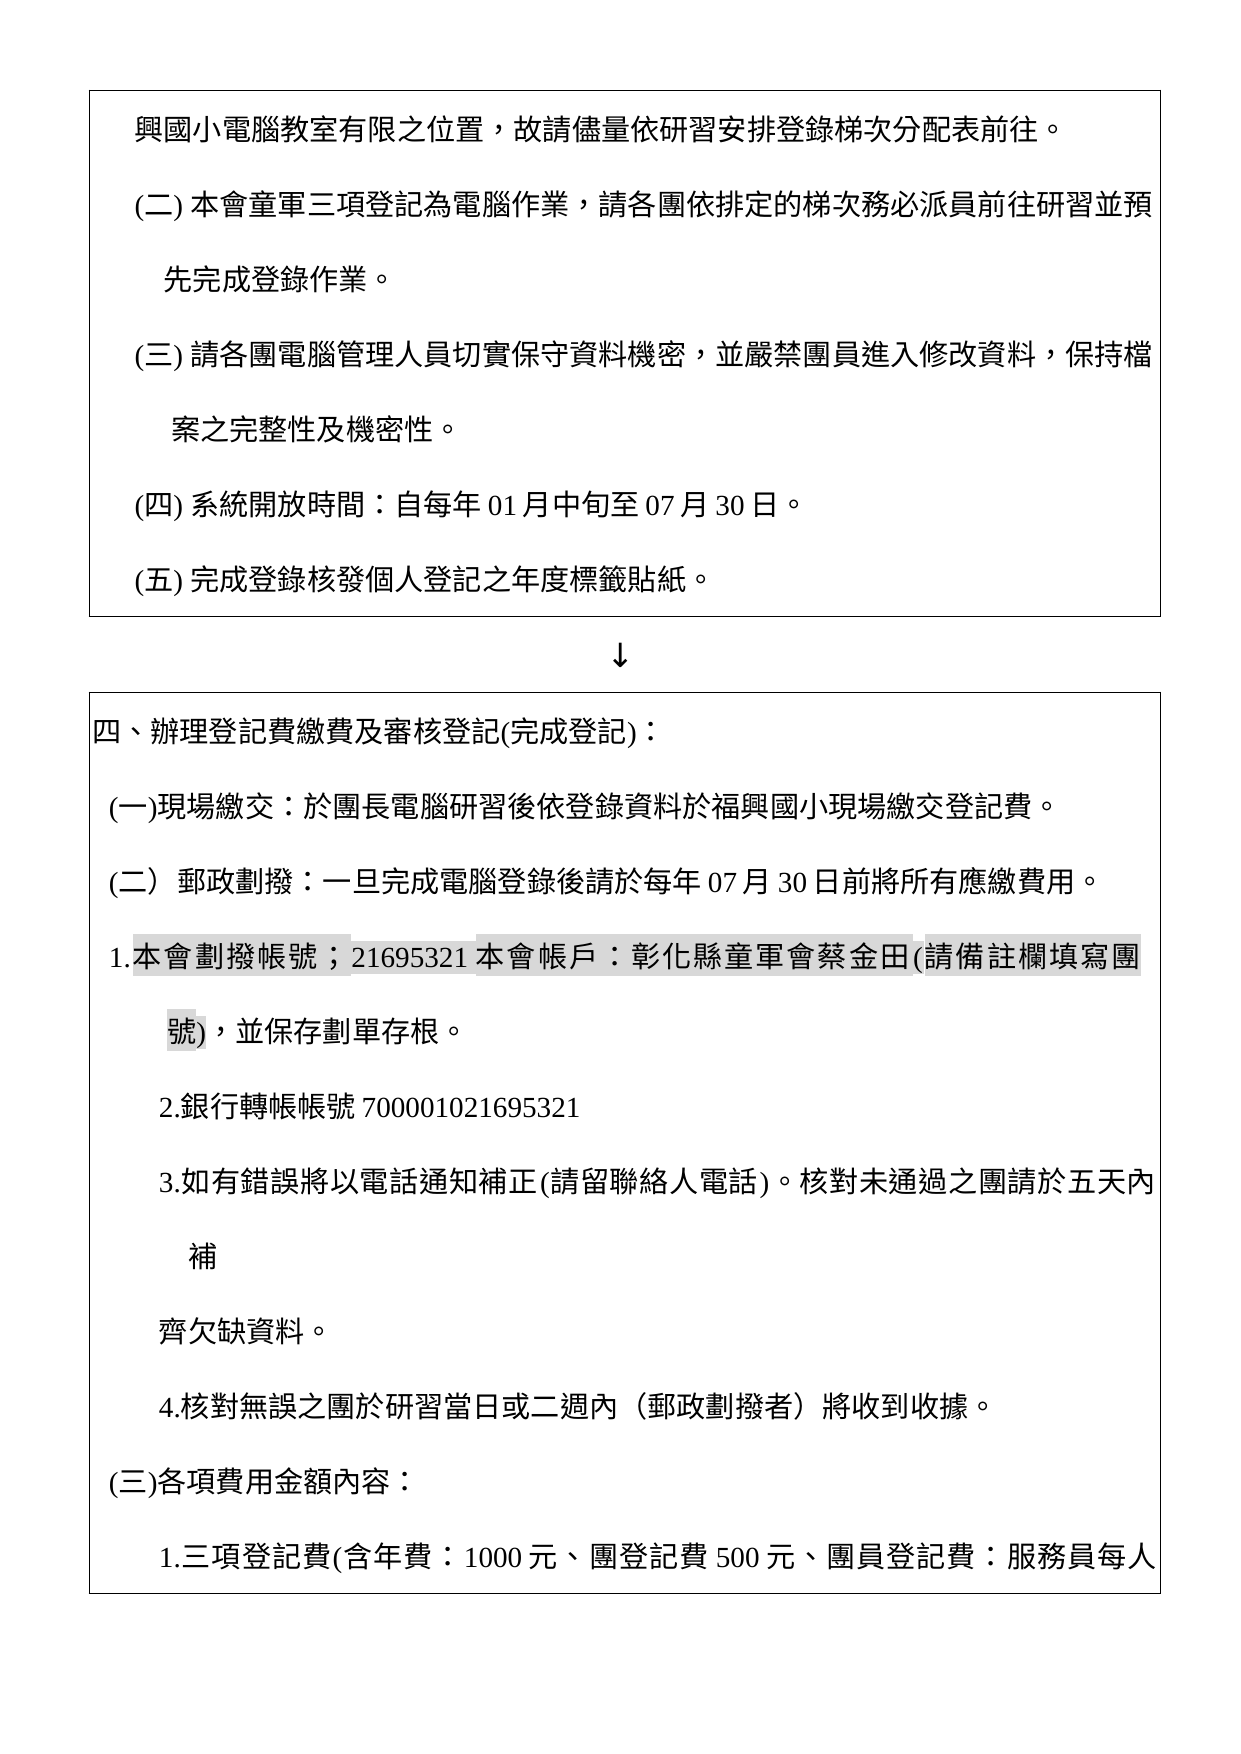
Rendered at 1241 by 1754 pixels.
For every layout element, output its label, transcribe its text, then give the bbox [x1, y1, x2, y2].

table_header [90, 693, 1160, 1593]
text ↓ [89, 617, 1152, 692]
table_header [90, 91, 1160, 616]
